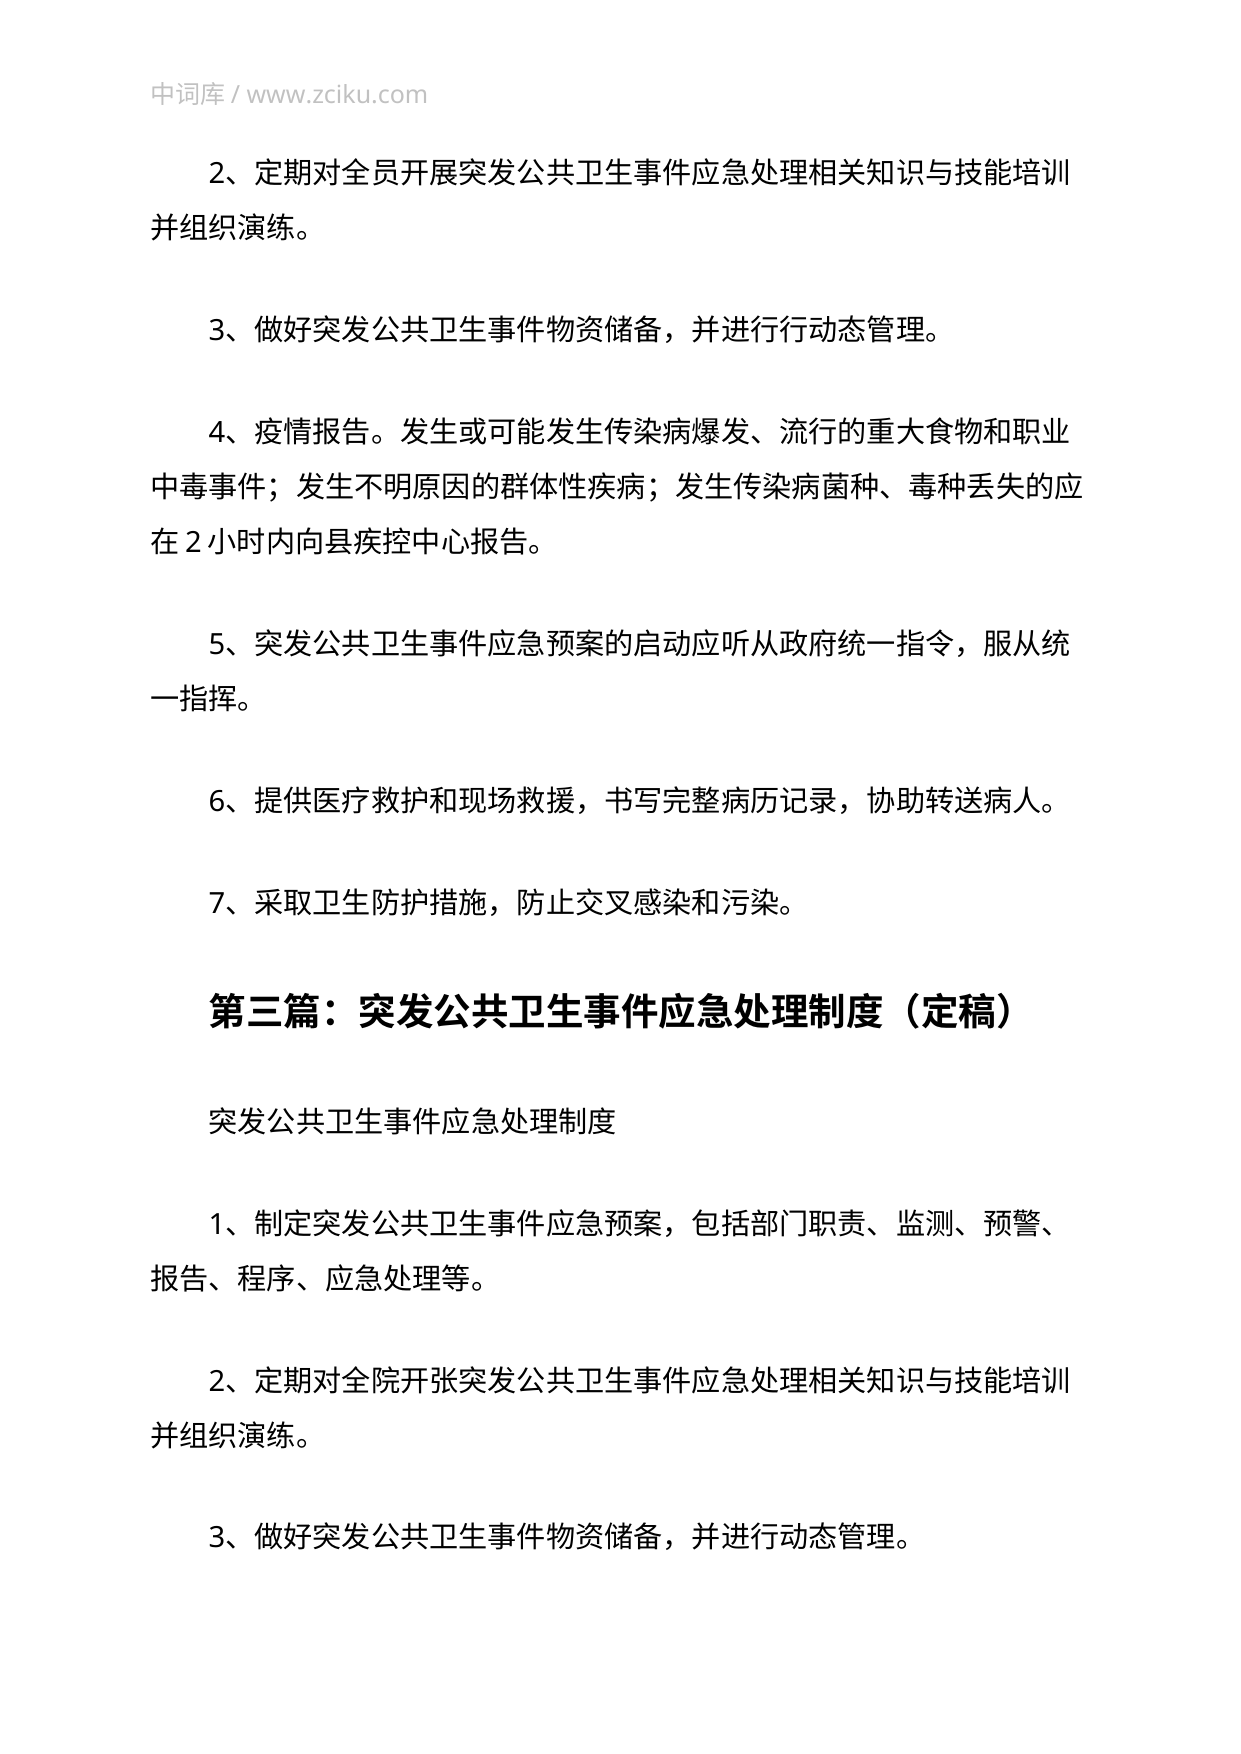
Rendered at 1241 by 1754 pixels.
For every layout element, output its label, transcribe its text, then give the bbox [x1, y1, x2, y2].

text 2、定期对全员开展突发公共卫生事件应急处理相关知识与技能培训并组织演练。 [150, 150, 1090, 247]
text 6、提供医疗救护和现场救援，书写完整病历记录，协助转送病人。 [150, 777, 1090, 820]
text 第三篇：突发公共卫生事件应急处理制度（定稿） [150, 981, 1090, 1036]
text 3、做好突发公共卫生事件物资储备，并进行动态管理。 [150, 1514, 1090, 1556]
text 4、疫情报告。发生或可能发生传染病爆发、流行的重大食物和职业中毒事件；发生不明原因的群体性疾病；发生传染病菌种、毒种丢失的应在2小时内向县疾控中心报告。 [150, 409, 1090, 561]
text 3、做好突发公共卫生事件物资储备，并进行行动态管理。 [150, 307, 1090, 349]
text 7、采取卫生防护措施，防止交叉感染和污染。 [150, 879, 1090, 922]
text 5、突发公共卫生事件应急预案的启动应听从政府统一指令，服从统一指挥。 [150, 621, 1090, 718]
text 1、制定突发公共卫生事件应急预案，包括部门职责、监测、预警、报告、程序、应急处理等。 [150, 1201, 1090, 1298]
text 突发公共卫生事件应急处理制度 [150, 1099, 1090, 1141]
text 2、定期对全院开张突发公共卫生事件应急处理相关知识与技能培训并组织演练。 [150, 1357, 1090, 1454]
